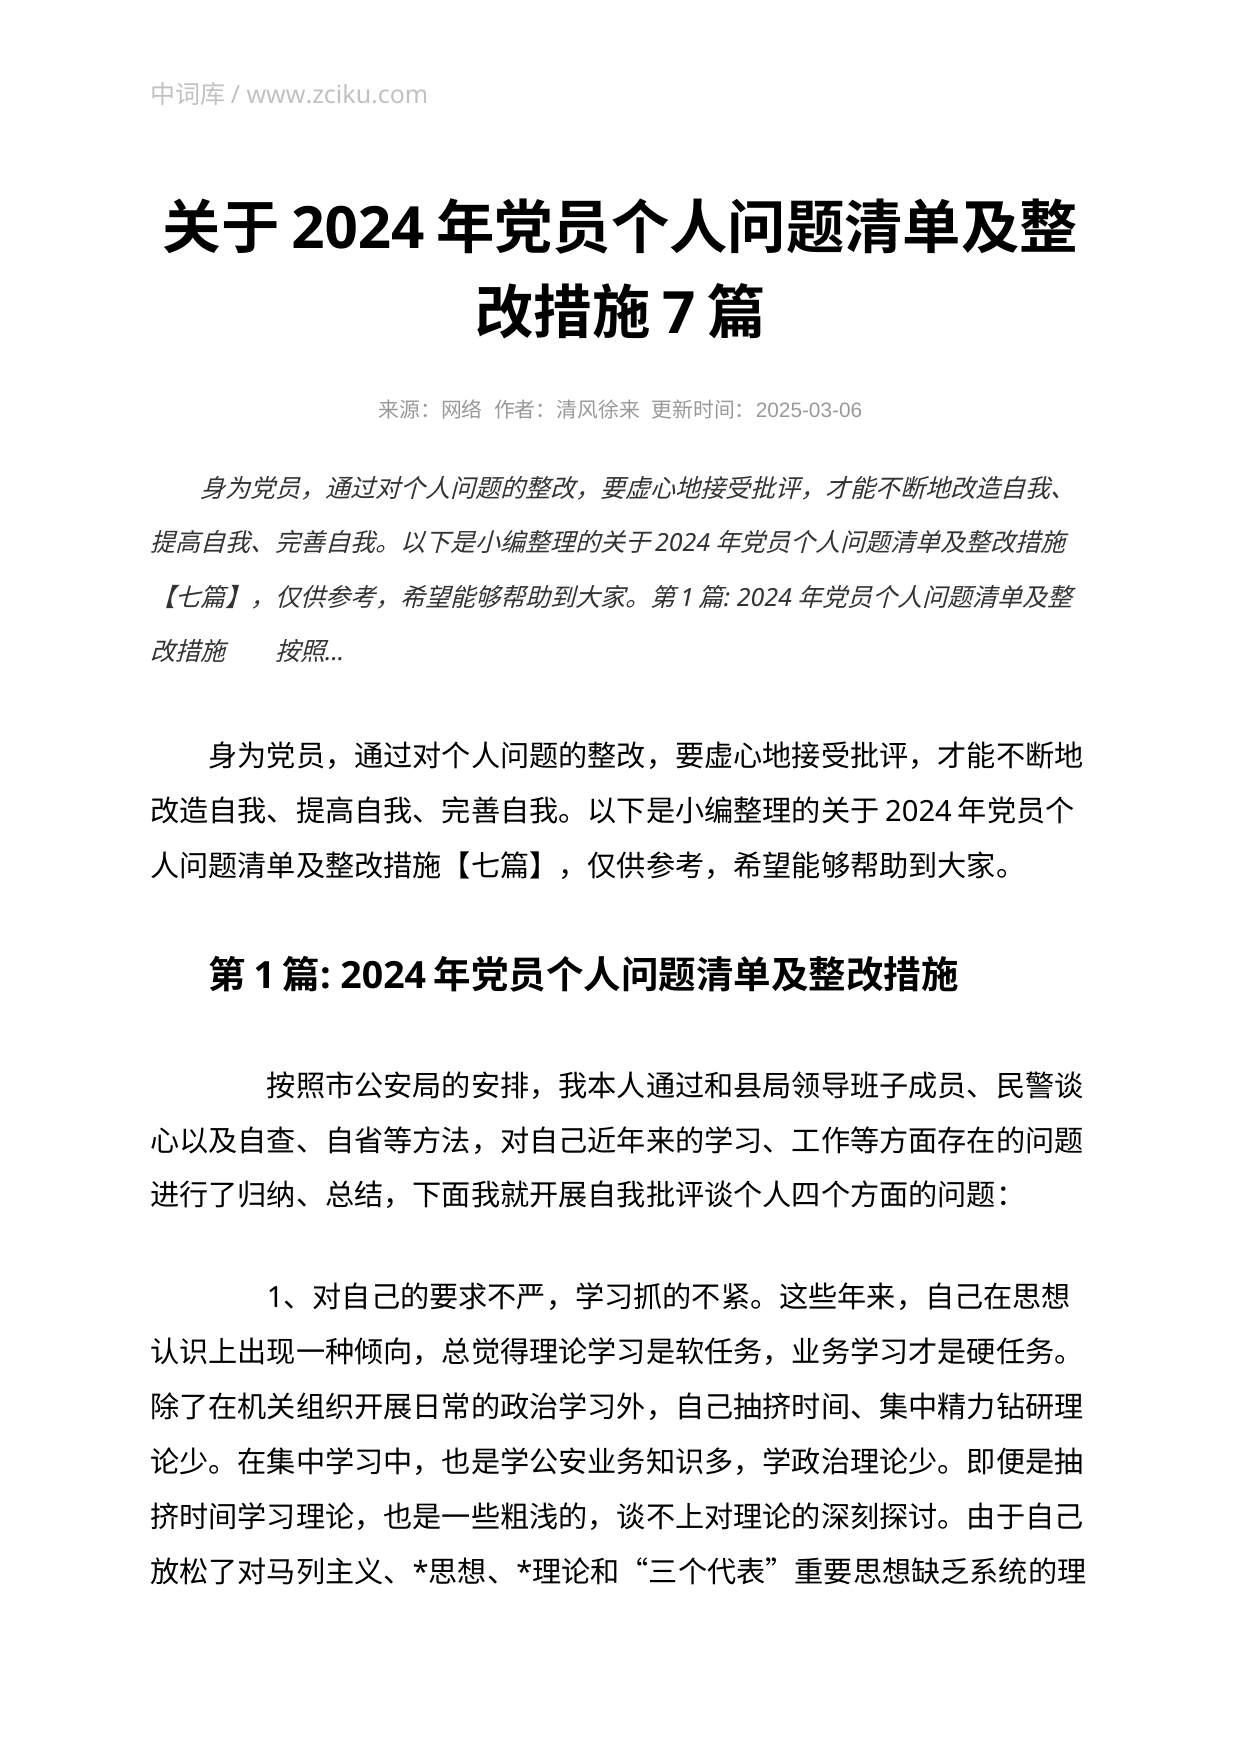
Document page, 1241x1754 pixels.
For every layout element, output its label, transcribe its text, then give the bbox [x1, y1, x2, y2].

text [150, 1274, 1090, 1591]
text 按照市公安局的安排，我本人通过和县局领导班子成员、民警谈心以及自查、自省等方法，对自己近年来的学习、工作等方面存在的问题进行了归纳、总结，下面我就开展自我批评谈个人四个方面的问题： [150, 1062, 1090, 1214]
subtitle 关于2024年党员个人问题清单及整改措施7篇 [150, 181, 1090, 351]
text 身为党员，通过对个人问题的整改，要虚心地接受批评，才能不断地改造自我、提高自我、完善自我。以下是小编整理的关于2024年党员个人问题清单及整改措施【七篇】，仅供参考，希望能够帮助到大家。第1篇: 2024年党员个人问题清单及整改措施 按照... [150, 468, 1090, 668]
text 第1篇: 2024年党员个人问题清单及整改措施 [150, 944, 1090, 999]
text 身为党员，通过对个人问题的整改，要虚心地接受批评，才能不断地改造自我、提高自我、完善自我。以下是小编整理的关于2024年党员个人问题清单及整改措施【七篇】，仅供参考，希望能够帮助到大家。 [150, 733, 1090, 885]
text 来源：网络 作者：清风徐来 更新时间：2025-03-06 [150, 398, 1090, 422]
